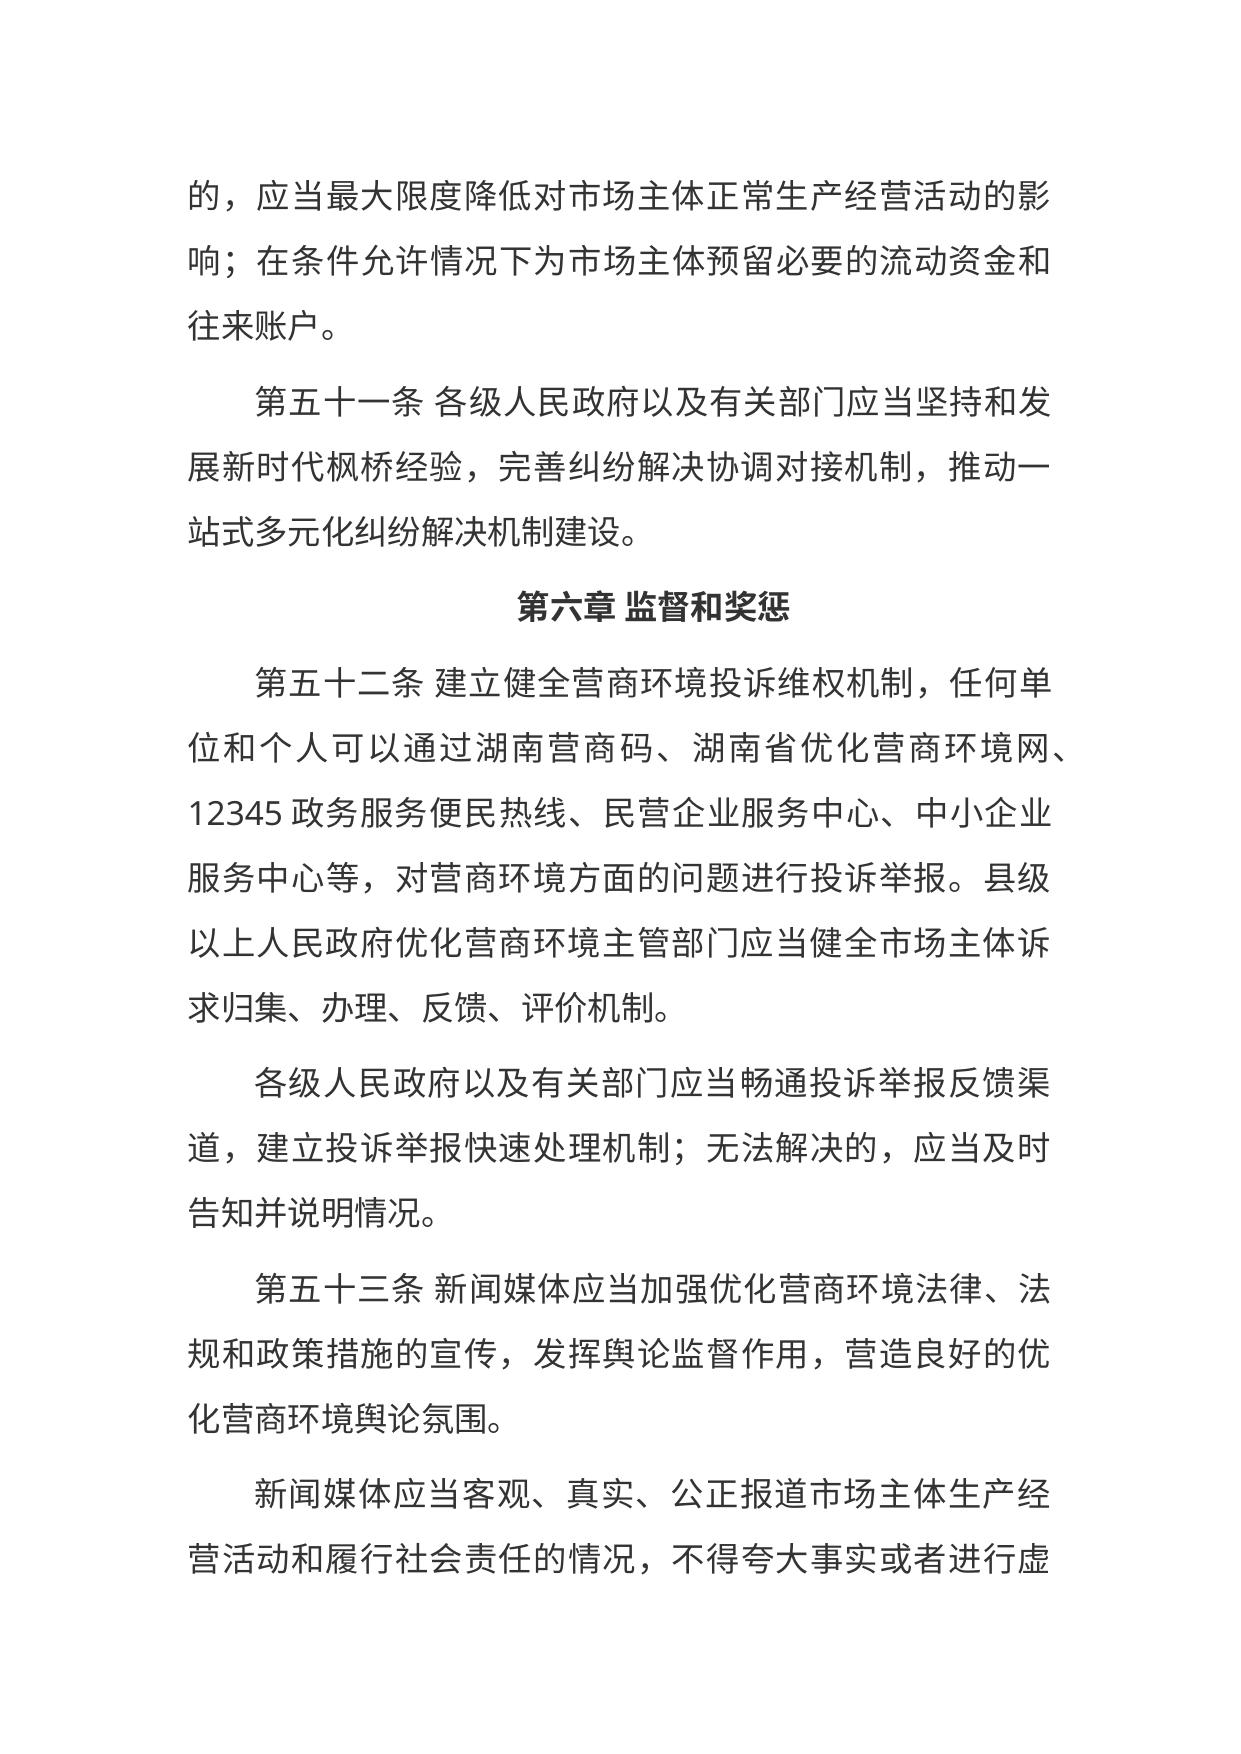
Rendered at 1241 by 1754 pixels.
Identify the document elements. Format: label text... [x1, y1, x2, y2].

text 各级人民政府以及有关部门应当畅通投诉举报反馈渠道，建立投诉举报快速处理机制；无法解决的，应当及时告知并说明情况。 [187, 1049, 1053, 1244]
text 第五十一条 各级人民政府以及有关部门应当坚持和发展新时代枫桥经验，完善纠纷解决协调对接机制，推动一站式多元化纠纷解决机制建设。 [187, 367, 1053, 562]
text 第五十二条 建立健全营商环境投诉维权机制，任何单位和个人可以通过湖南营商码、湖南省优化营商环境网、12345政务服务便民热线、民营企业服务中心、中小企业服务中心等，对营商环境方面的问题进行投诉举报。县级以上人民政府优化营商环境主管部门应当健全市场主体诉求归集、办理、反馈、评价机制。 [187, 648, 1053, 1038]
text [187, 1459, 1053, 1589]
text 第六章 监督和奖惩 [187, 573, 1053, 638]
text 第五十三条 新闻媒体应当加强优化营商环境法律、法规和政策措施的宣传，发挥舆论监督作用，营造良好的优化营商环境舆论氛围。 [187, 1254, 1053, 1449]
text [187, 162, 1053, 357]
